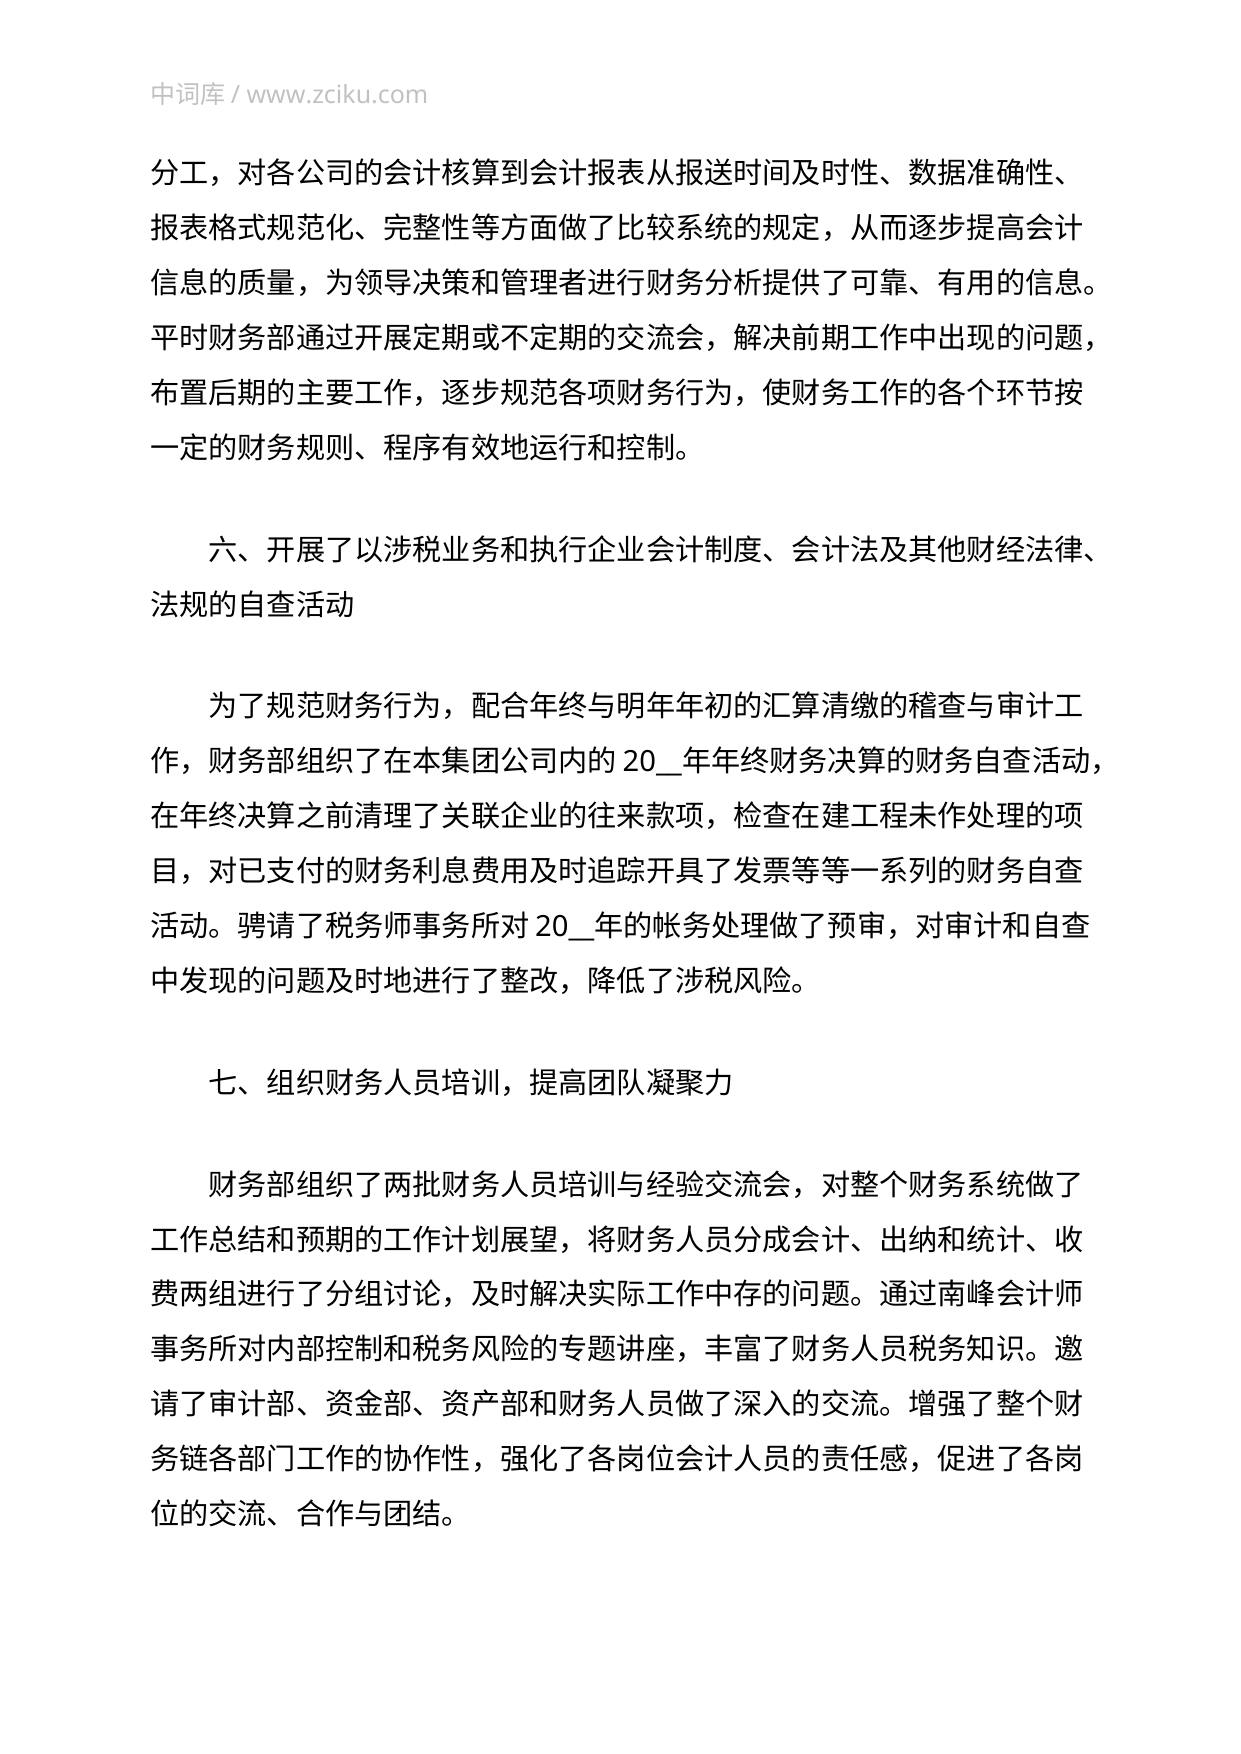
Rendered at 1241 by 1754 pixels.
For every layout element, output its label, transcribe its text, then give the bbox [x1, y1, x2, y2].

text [150, 150, 1090, 467]
text 六、开展了以涉税业务和执行企业会计制度、会计法及其他财经法律、法规的自查活动 [150, 526, 1090, 623]
text 七、组织财务人员培训，提高团队凝聚力 [150, 1059, 1090, 1102]
text 财务部组织了两批财务人员培训与经验交流会，对整个财务系统做了工作总结和预期的工作计划展望，将财务人员分成会计、出纳和统计、收费两组进行了分组讨论，及时解决实际工作中存的问题。通过南峰会计师事务所对内部控制和税务风险的专题讲座，丰富了财务人员税务知识。邀请了审计部、资金部、资产部和财务人员做了深入的交流。增强了整个财务链各部门工作的协作性，强化了各岗位会计人员的责任感，促进了各岗位的交流、合作与团结。 [150, 1161, 1090, 1533]
text 为了规范财务行为，配合年终与明年年初的汇算清缴的稽查与审计工作，财务部组织了在本集团公司内的20__年年终财务决算的财务自查活动，在年终决算之前清理了关联企业的往来款项，检查在建工程未作处理的项目，对已支付的财务利息费用及时追踪开具了发票等等一系列的财务自查活动。骋请了税务师事务所对20__年的帐务处理做了预审，对审计和自查中发现的问题及时地进行了整改，降低了涉税风险。 [150, 683, 1090, 1000]
